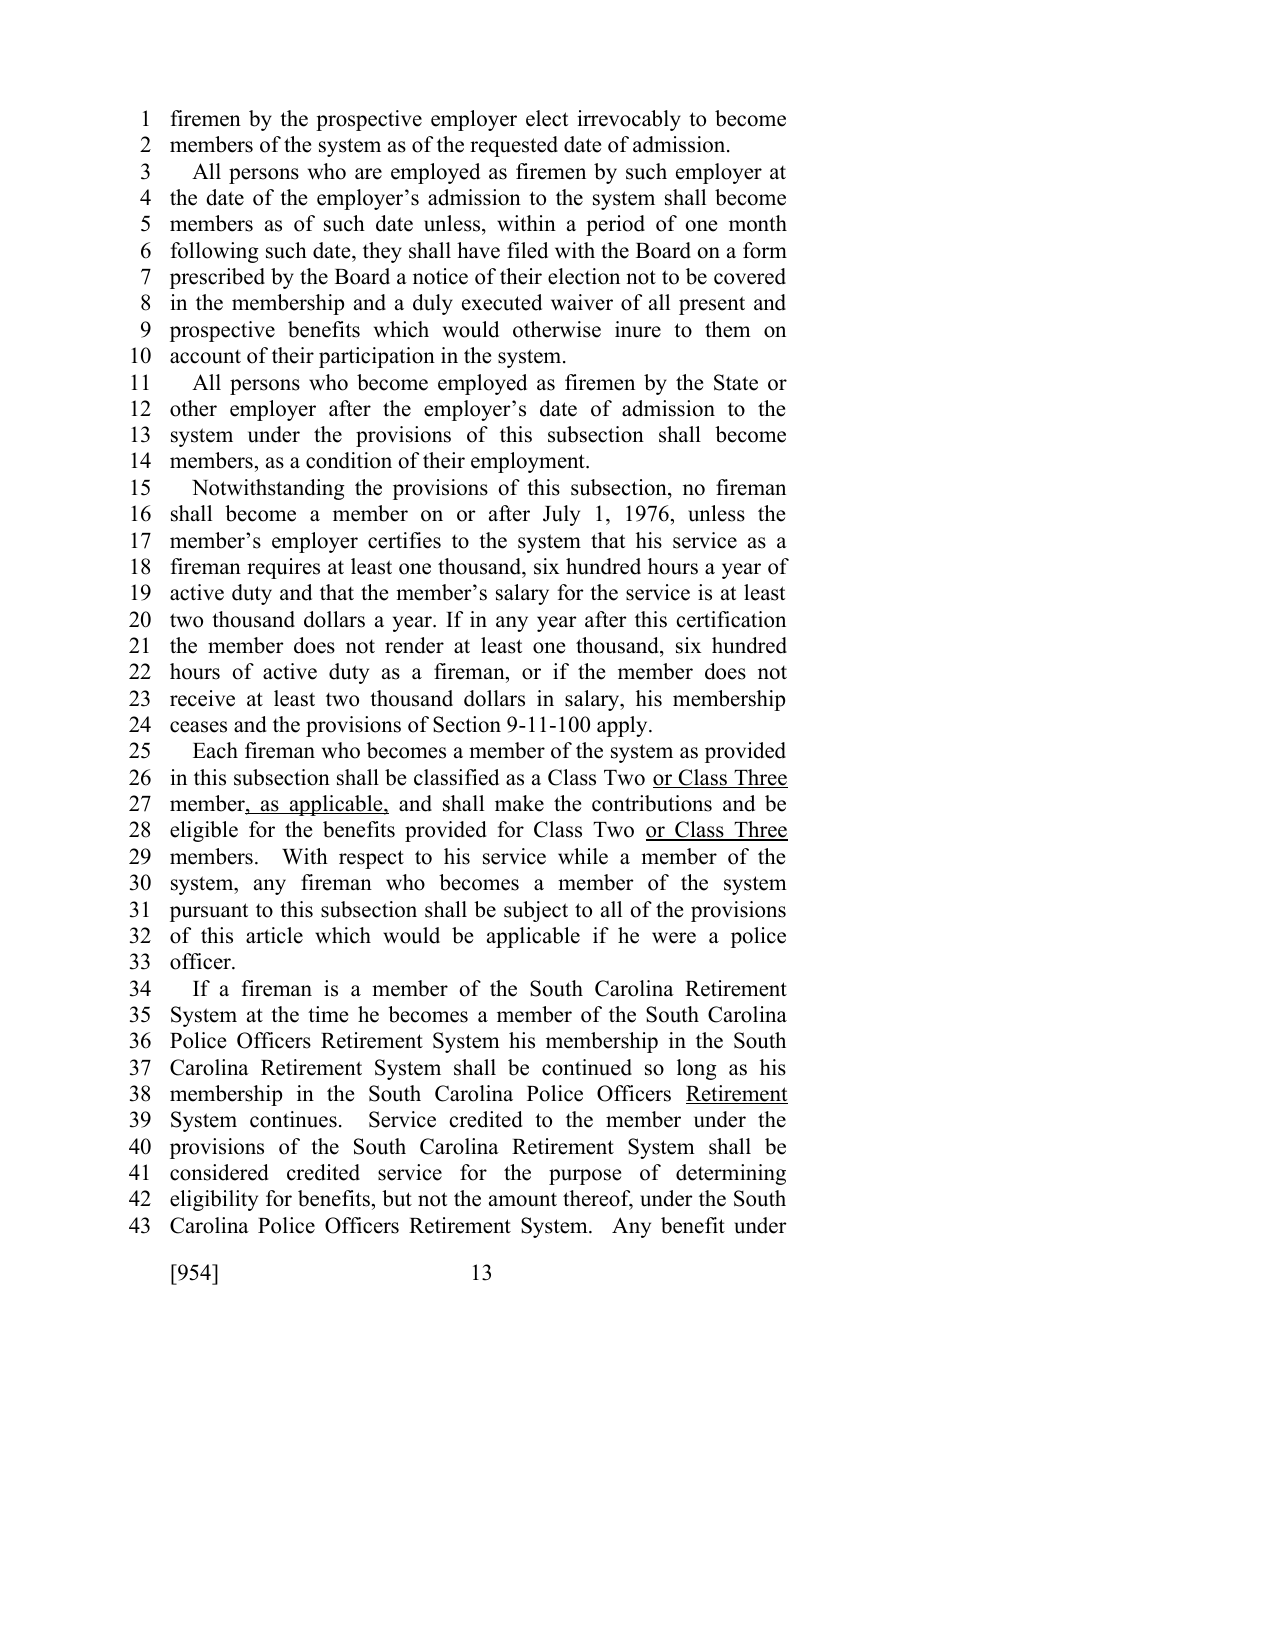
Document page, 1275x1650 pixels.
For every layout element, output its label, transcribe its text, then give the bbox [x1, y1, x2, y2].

text Notwithstanding the provisions of this subsection, no fireman shall become a member on or after July 1, 1976, unless the member’s employer certifies to the system that his service as a fireman requires at least one thousand, six hundred hours a year of active duty and that the member’s salary for the service is at least two thousand dollars a year. If in any year after this certification the member does not render at least one thousand, six hundred hours of active duty as a fireman, or if the member does not receive at least two thousand dollars in salary, his membership ceases and the provisions of Section 9-11-100 apply. [169, 474, 787, 737]
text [169, 105, 787, 158]
text All persons who become employed as firemen by the State or other employer after the employer’s date of admission to the system under the provisions of this subsection shall become members, as a condition of their employment. [169, 368, 787, 474]
text All persons who are employed as firemen by such employer at the date of the employer’s admission to the system shall become members as of such date unless, within a period of one month following such date, they shall have filed with the Board on a form prescribed by the Board a notice of their election not to be covered in the membership and a duly executed waiver of all present and prospective benefits which would otherwise inure to them on account of their participation in the system. [169, 158, 787, 368]
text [169, 975, 787, 1238]
text Each fireman who becomes a member of the system as provided in this subsection shall be classified as a Class Two or Class Three member, as applicable, and shall make the contributions and be eligible for the benefits provided for Class Two or Class Three members. With respect to his service while a member of the system, any fireman who becomes a member of the system pursuant to this subsection shall be subject to all of the provisions of this article which would be applicable if he were a police officer. [169, 737, 787, 975]
